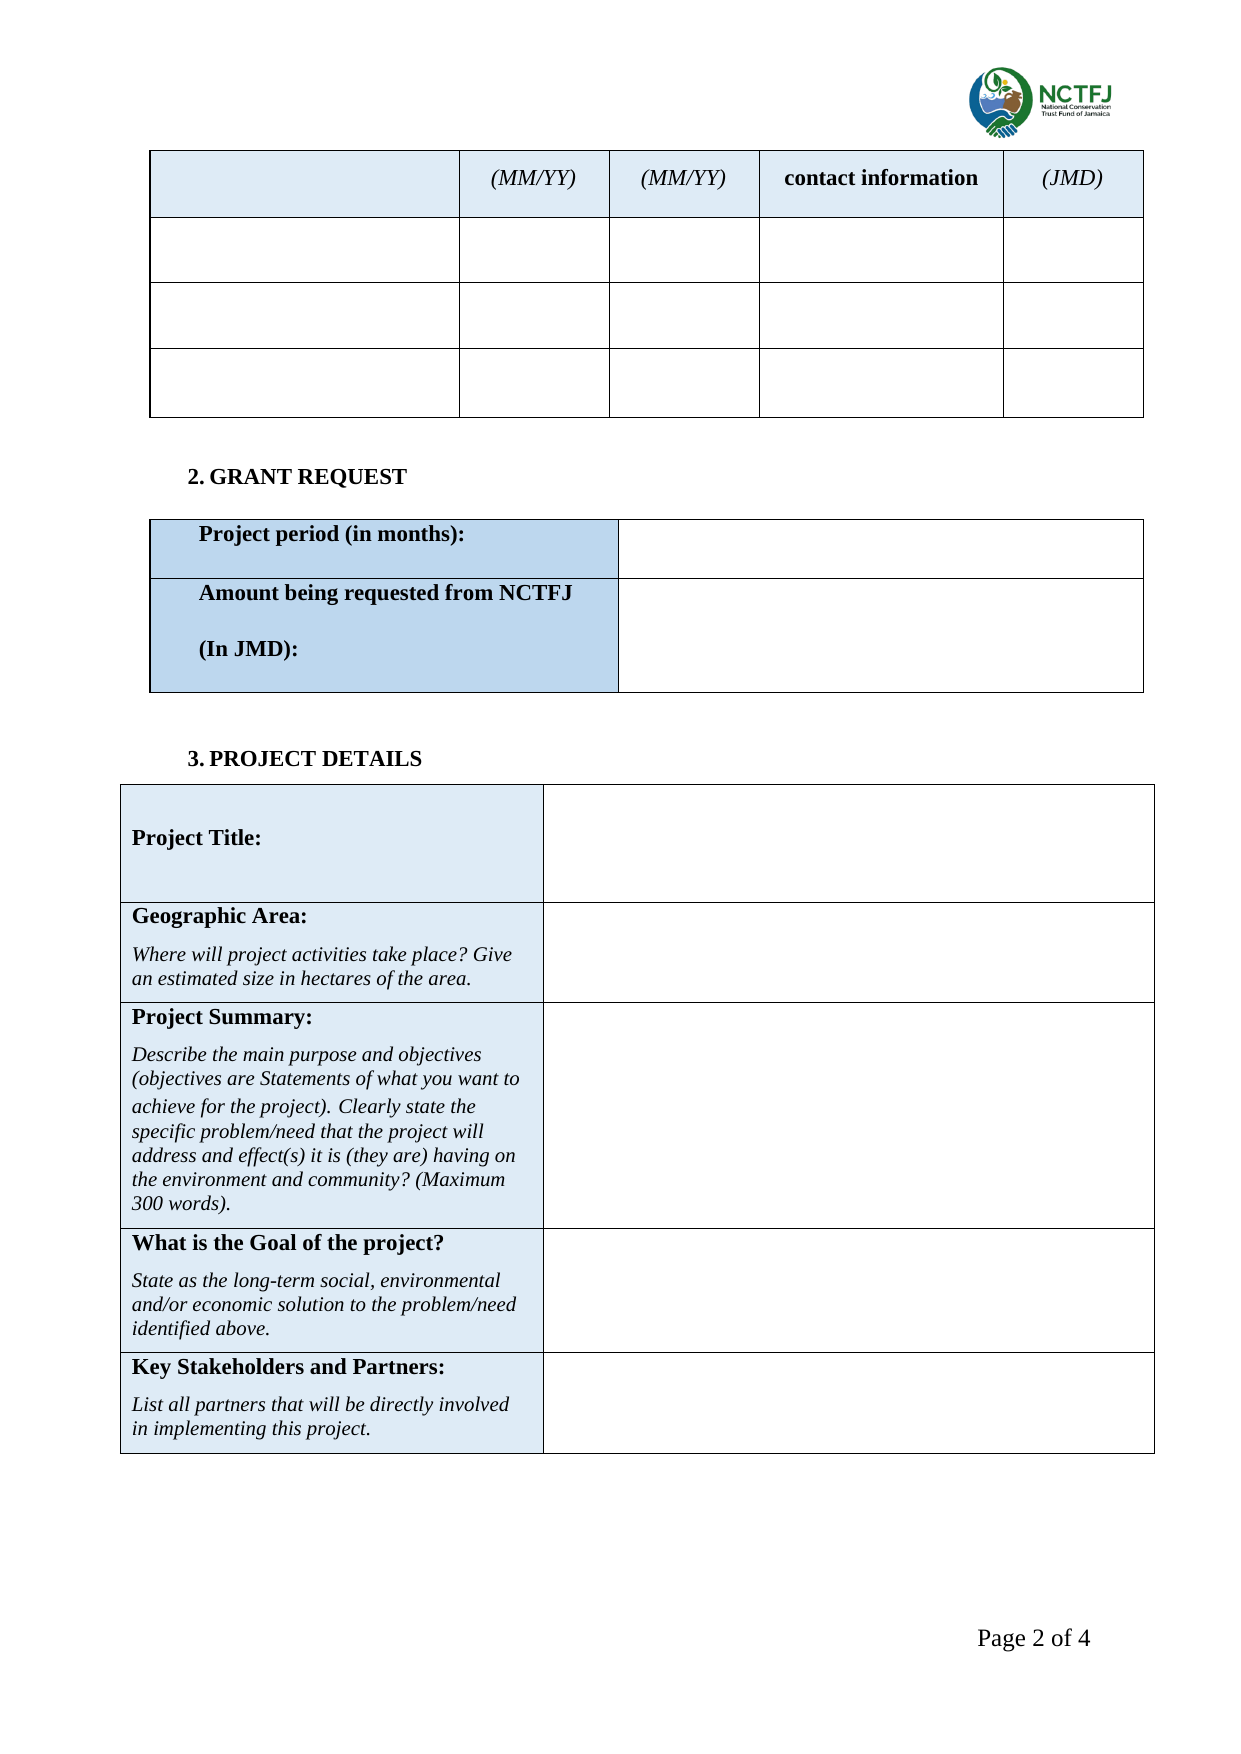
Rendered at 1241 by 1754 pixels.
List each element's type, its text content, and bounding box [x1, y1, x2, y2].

table_header End (MM/YY) [610, 151, 759, 217]
picture [960, 60, 1125, 139]
table_header Budget (JMD) [1004, 151, 1143, 217]
table_header [544, 785, 1154, 902]
table_cell Project Summary: Describe the main purpose and objectives (objectives are Statements of what you want to achieve for the project). Clearly state the specific problem/need that the project will address and effect(s) it is (they are) having on the environment and community? (Maximum 300 words). [121, 1003, 543, 1228]
table_header [619, 520, 1143, 578]
table_cell [1004, 349, 1143, 417]
table_cell [610, 283, 759, 348]
table_cell Amount being requested from NCTFJ (In JMD): [151, 579, 618, 692]
table_cell [460, 349, 609, 417]
table_cell [544, 1003, 1154, 1228]
table_header Project Title: [121, 785, 543, 902]
table_cell [610, 218, 759, 282]
list GRANT REQUEST [187, 463, 1090, 489]
list PROJECT DETAILS [187, 744, 1090, 771]
table_cell [544, 903, 1154, 1002]
table_cell [151, 218, 459, 282]
table_header Project period (in months): [151, 520, 618, 578]
table_cell What is the Goal of the project? State as the long-term social, environmental and/or economic solution to the problem/need identified above. [121, 1229, 543, 1352]
table_cell [1004, 283, 1143, 348]
table_cell [760, 218, 1003, 282]
table_cell [460, 218, 609, 282]
table_cell [460, 283, 609, 348]
table_cell [544, 1229, 1154, 1352]
table_cell [1004, 218, 1143, 282]
table_cell [151, 349, 459, 417]
table_cell [760, 349, 1003, 417]
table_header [760, 151, 1003, 217]
table_cell [619, 579, 1143, 692]
table_cell [544, 1353, 1154, 1453]
table_header Start (MM/YY) [460, 151, 609, 217]
table_header Project Title [151, 151, 459, 217]
table_cell [760, 283, 1003, 348]
table_cell Geographic Area: Where will project activities take place? Give an estimated size in hectares of the area. [121, 903, 543, 1002]
table_cell [151, 283, 459, 348]
table_cell [610, 349, 759, 417]
table_cell Key Stakeholders and Partners: List all partners that will be directly involved in implementing this project. [121, 1353, 543, 1453]
